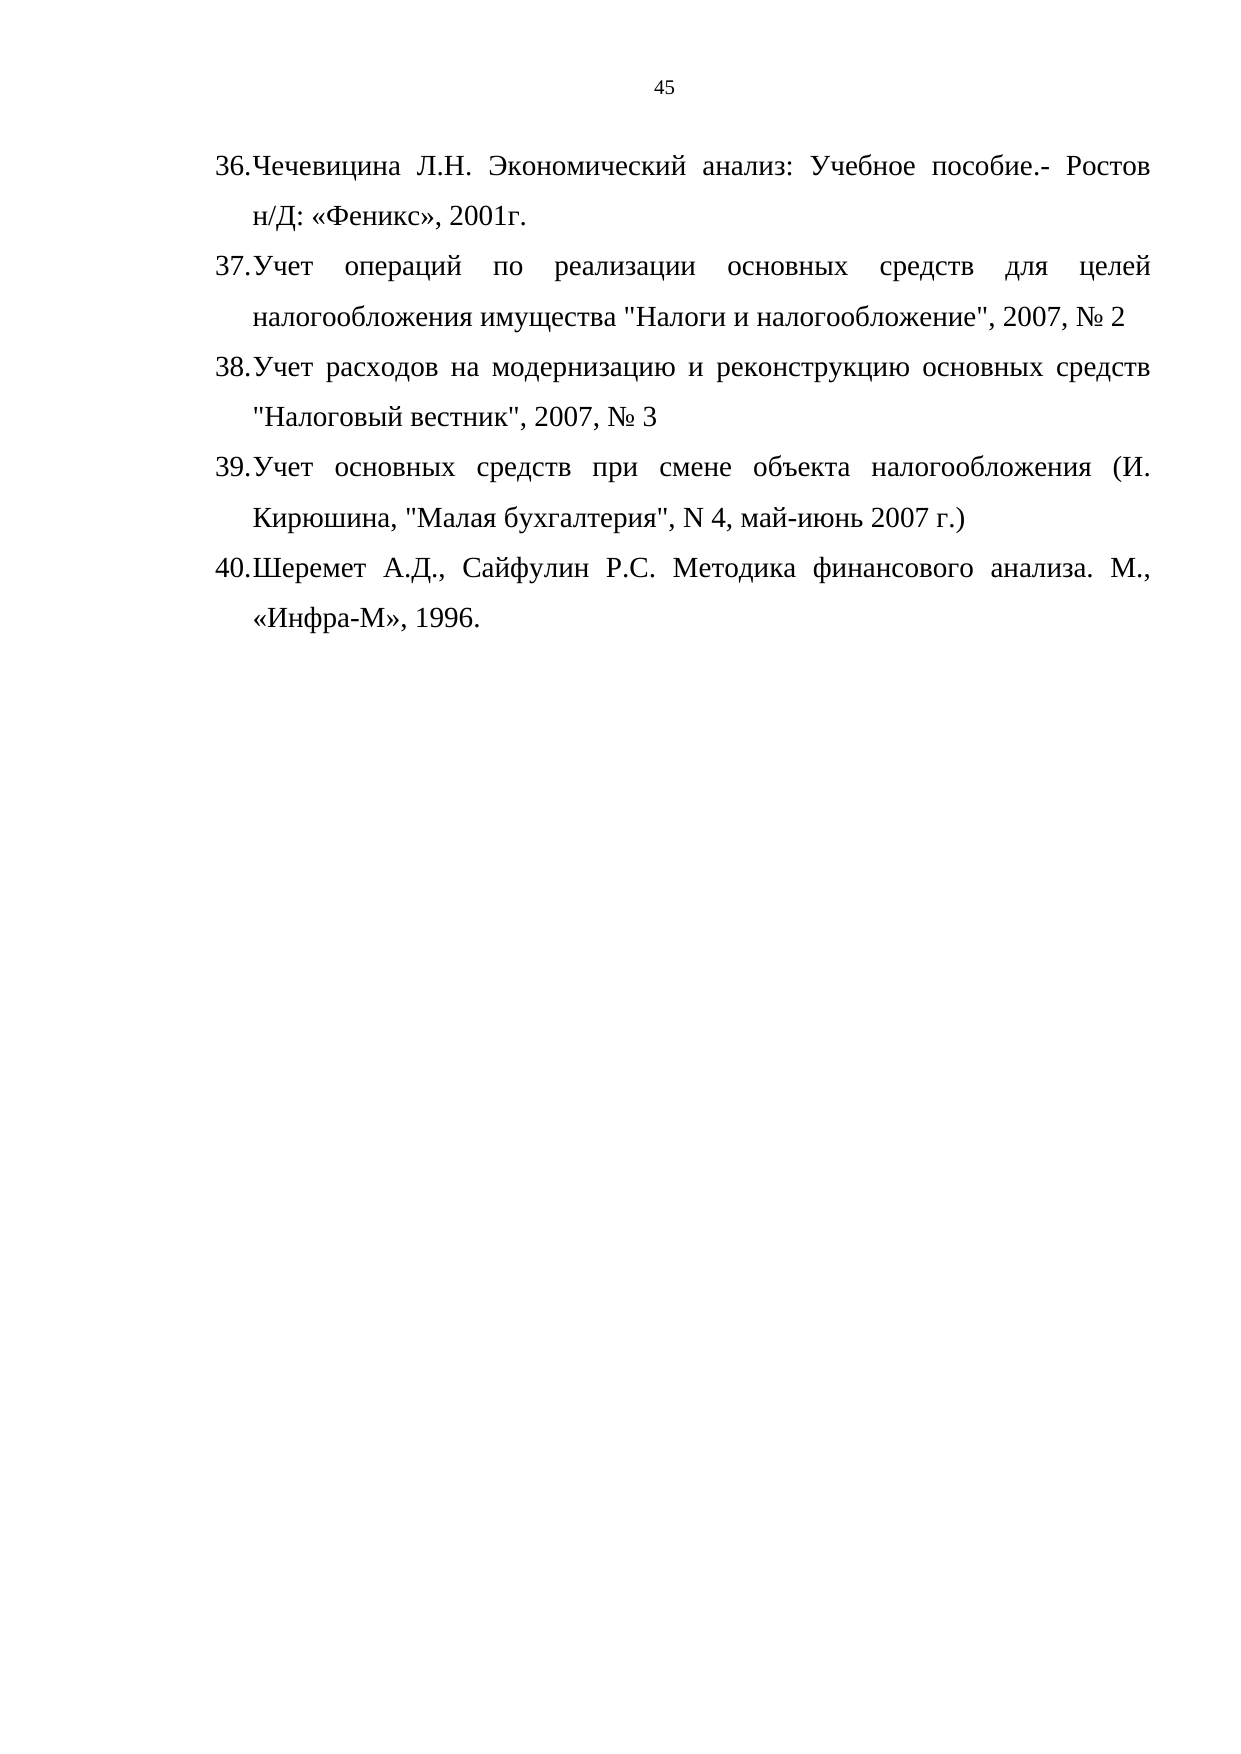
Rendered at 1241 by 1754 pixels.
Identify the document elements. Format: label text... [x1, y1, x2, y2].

list Чечевицина Л.Н. Экономический анализ: Учебное пособие.- Ростов н/Д: «Феникс», 2001г. [215, 148, 1152, 232]
list Учет операций по реализации основных средств для целей налогообложения имущества "Налоги и налогообложение", 2007, № 2 [215, 248, 1152, 332]
list Учет расходов на модернизацию и реконструкцию основных средств "Налоговый вестник", 2007, № 3 [215, 349, 1152, 433]
list Шеремет А.Д., Сайфулин Р.С. Методика финансового анализа. М., «Инфра-М», 1996. [215, 550, 1152, 634]
list Учет основных средств при смене объекта налогообложения (И. Кирюшина, "Малая бухгалтерия", N 4, май-июнь .) [215, 449, 1152, 533]
